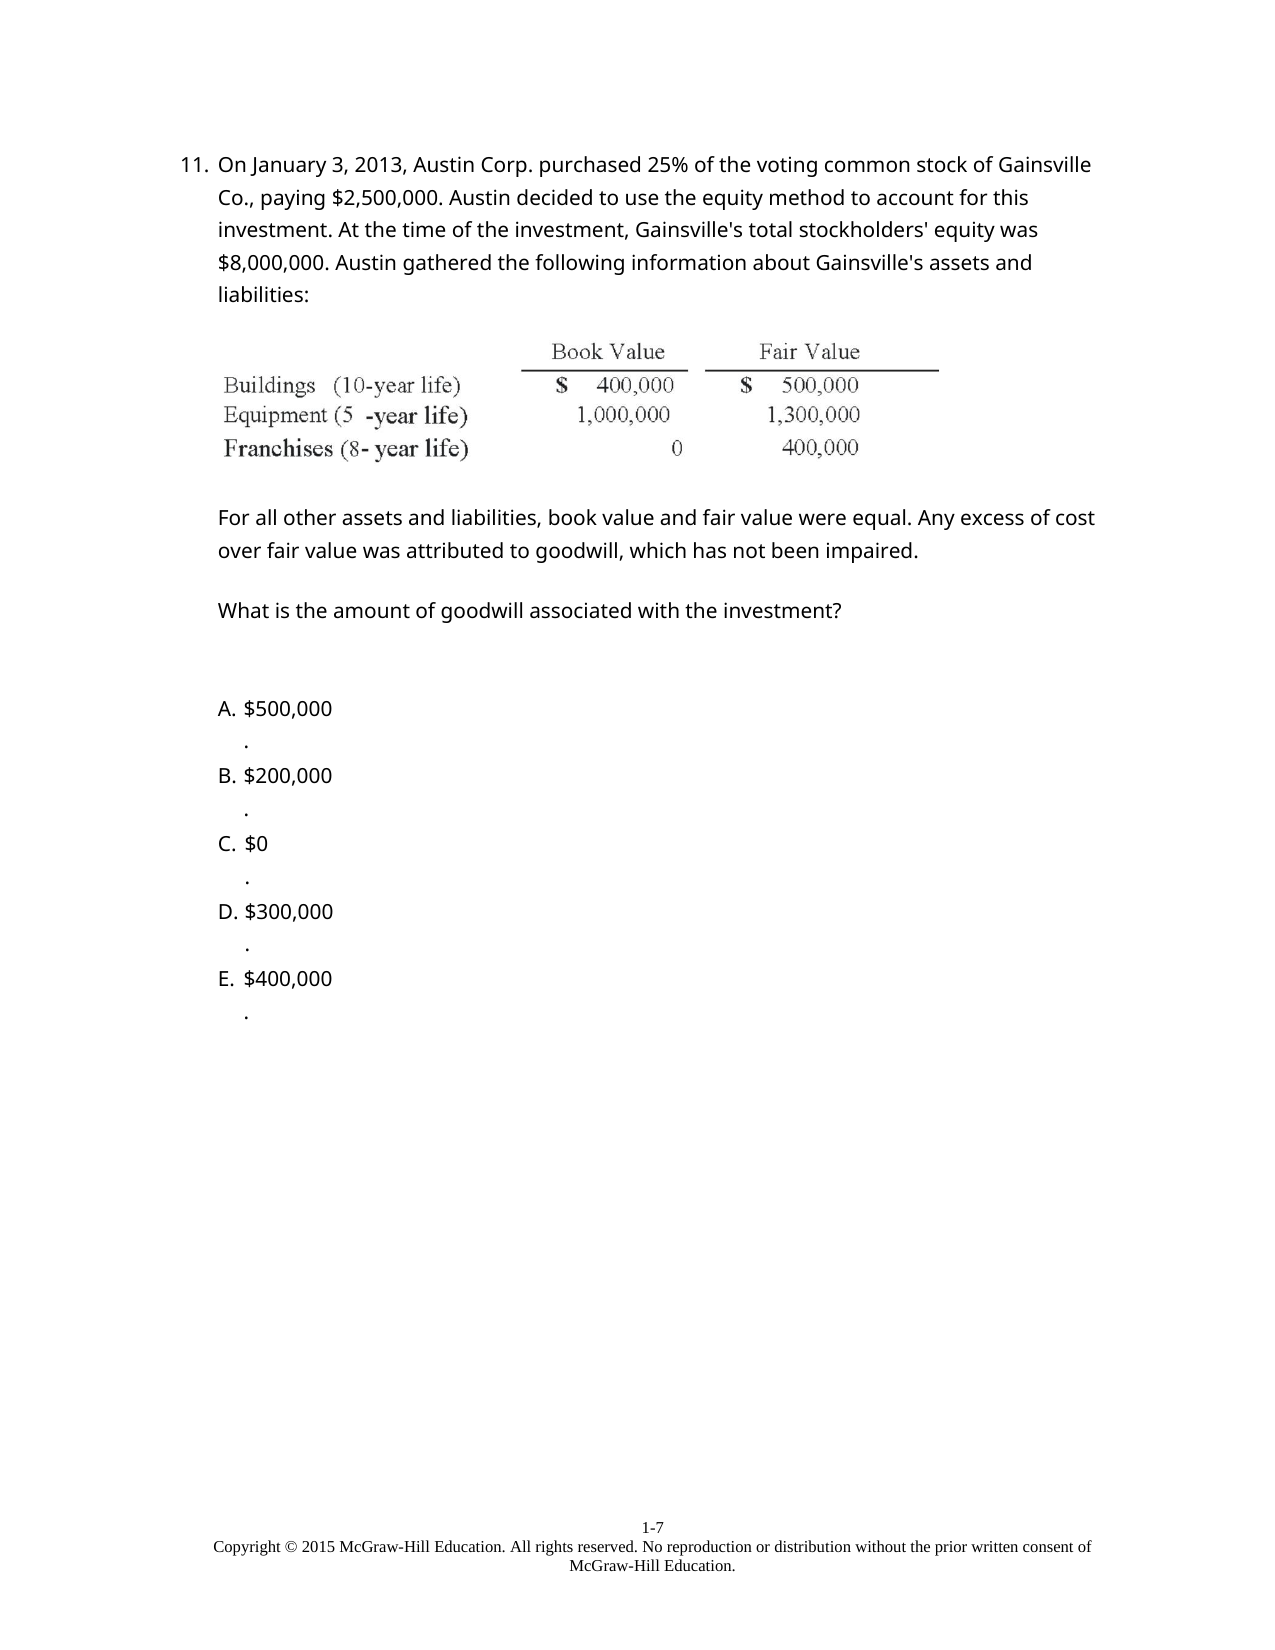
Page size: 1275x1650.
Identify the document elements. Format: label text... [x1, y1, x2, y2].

table_header On January 3, 2013, Austin Corp. purchased 25% of the voting common stock of Gainsville Co., paying $2,500,000. Austin decided to use the equity method to account for this investment. At the time of the investment, Gainsville's total stockholders' equity was $8,000,000. Austin gathered the following information about Gainsville's assets and liabilities: For all other assets and liabilities, book value and fair value were equal. Any excess of cost over fair value was attributed to goodwill, which has not been impaired. What is the amount of goodwill associated with the investment? [218, 150, 1125, 1029]
table_header 11. [180, 150, 218, 1029]
picture [223, 340, 940, 466]
